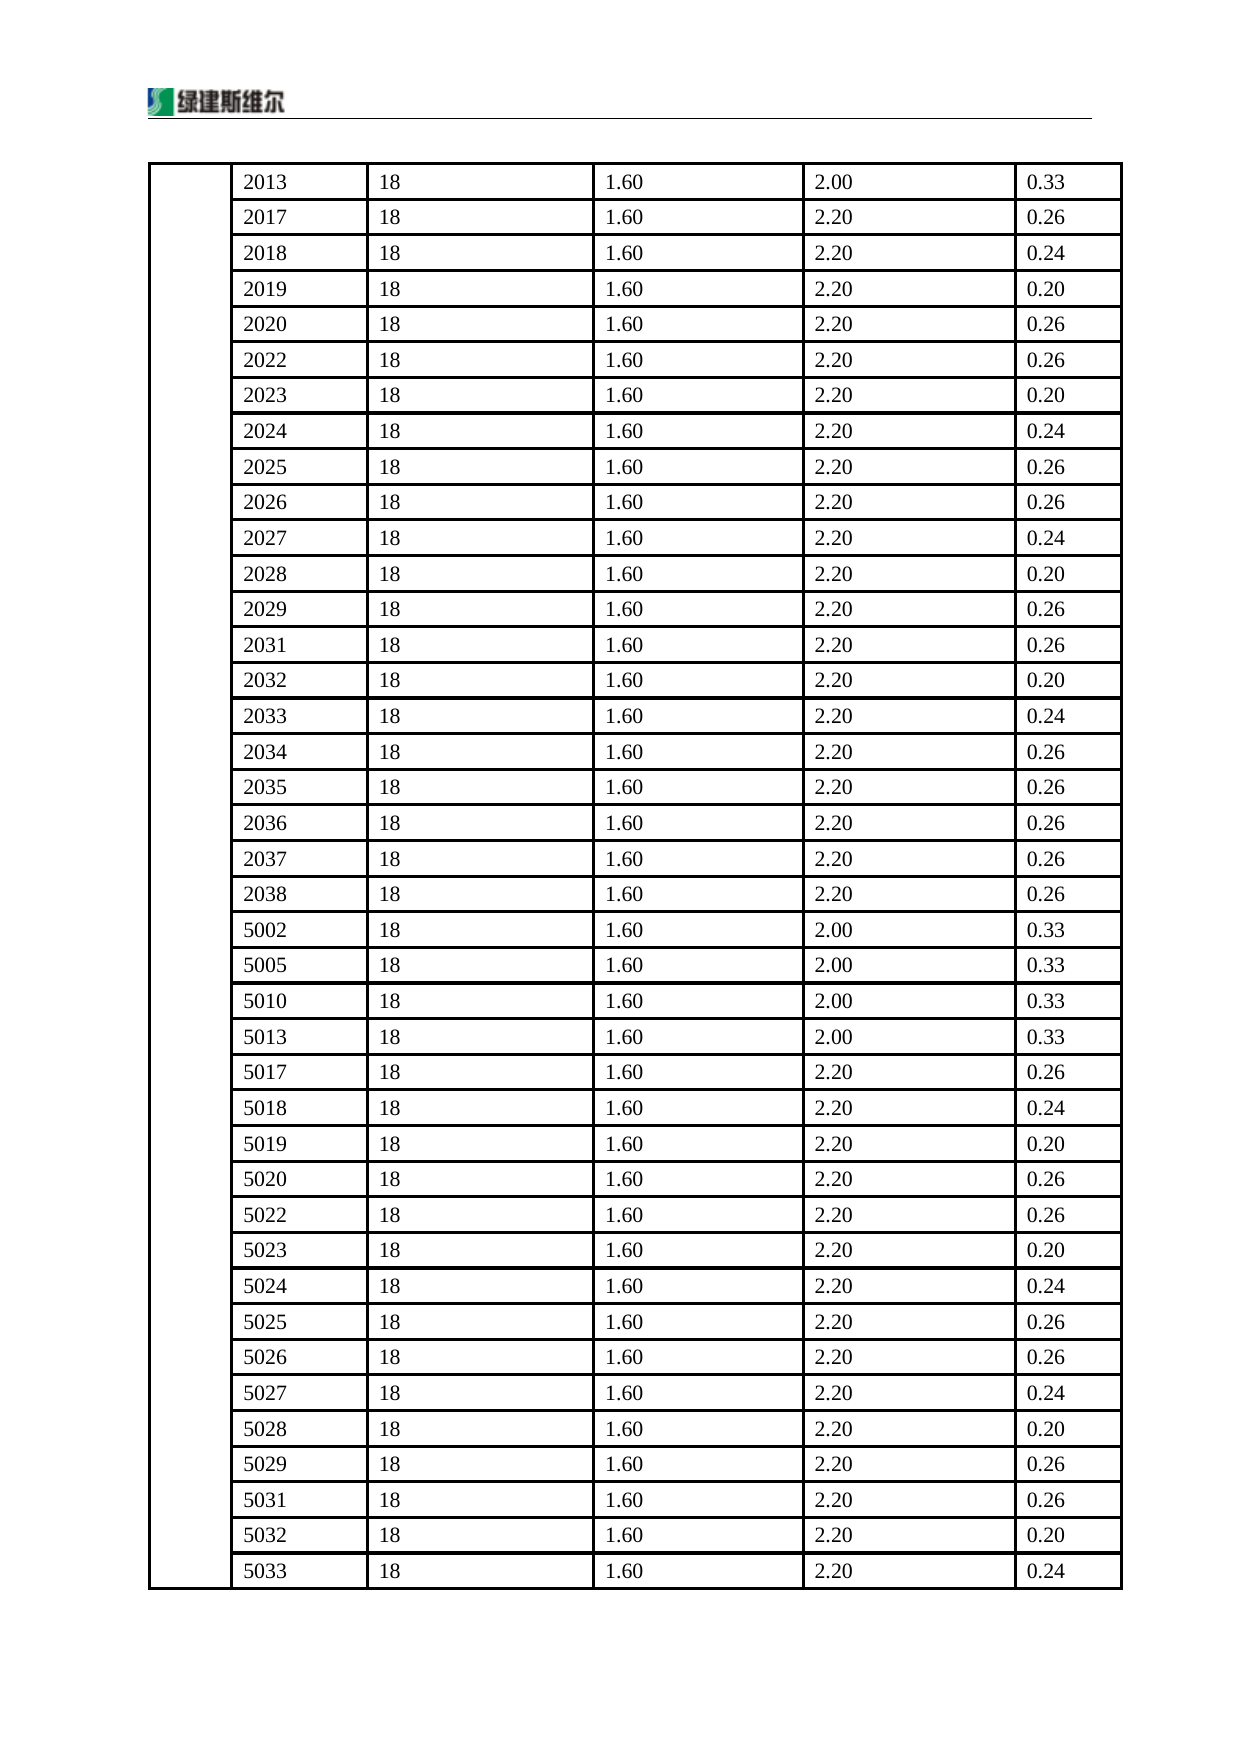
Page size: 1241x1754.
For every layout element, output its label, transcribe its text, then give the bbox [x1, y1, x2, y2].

table_cell 0.33 [1017, 165, 1120, 198]
table_cell 0.26 [1017, 1341, 1120, 1373]
table_cell 18 [369, 1234, 592, 1266]
table_cell 2.20 [805, 308, 1014, 340]
table_cell 1.60 [595, 1555, 802, 1587]
table_cell 2.20 [805, 272, 1014, 304]
table_cell 2.20 [805, 1056, 1014, 1088]
table_cell 18 [369, 308, 592, 340]
table_cell 0.24 [1017, 521, 1120, 554]
table_cell 2.20 [805, 1234, 1014, 1266]
table_cell 2017 [233, 201, 366, 233]
table_cell 2013 [233, 165, 366, 198]
table_cell 2.20 [805, 450, 1014, 483]
table_cell 18 [369, 486, 592, 518]
table_cell 1.60 [595, 1483, 802, 1516]
table_cell 0.26 [1017, 1056, 1120, 1088]
table_cell 1.60 [595, 771, 802, 803]
table_cell 0.24 [1017, 1376, 1120, 1409]
table_cell 0.26 [1017, 201, 1120, 233]
table_cell 0.26 [1017, 1448, 1120, 1480]
table_cell 2.00 [805, 1020, 1014, 1053]
table_cell 1.60 [595, 1376, 802, 1409]
table_cell 0.33 [1017, 913, 1120, 946]
table_cell 18 [369, 664, 592, 696]
table_cell 2.20 [805, 1198, 1014, 1231]
table_cell 1.60 [595, 1198, 802, 1231]
table_cell 2034 [233, 735, 366, 768]
table_cell 2024 [233, 415, 366, 447]
table_cell 0.26 [1017, 735, 1120, 768]
table_cell 18 [369, 593, 592, 625]
table_cell 1.60 [595, 842, 802, 874]
table_cell 18 [369, 1020, 592, 1053]
table_cell 0.20 [1017, 1234, 1120, 1266]
table_cell 1.60 [595, 1163, 802, 1195]
table_cell 0.24 [1017, 1091, 1120, 1124]
table_cell 1.60 [595, 415, 802, 447]
table_cell 0.26 [1017, 842, 1120, 874]
table_cell 1.60 [595, 664, 802, 696]
table_cell 0.26 [1017, 806, 1120, 839]
table_cell 5010 [233, 985, 366, 1017]
table_cell 0.26 [1017, 308, 1120, 340]
table_cell 1.60 [595, 343, 802, 376]
table_cell 2.20 [805, 664, 1014, 696]
table_cell 0.26 [1017, 1163, 1120, 1195]
table_cell 2.20 [805, 521, 1014, 554]
table_cell 0.20 [1017, 1127, 1120, 1159]
table_cell 0.33 [1017, 1020, 1120, 1053]
table_cell 1.60 [595, 1519, 802, 1551]
table_cell 2.20 [805, 379, 1014, 411]
table_cell 1.60 [595, 379, 802, 411]
table_cell 5020 [233, 1163, 366, 1195]
table_cell 0.26 [1017, 593, 1120, 625]
table_cell 2023 [233, 379, 366, 411]
table_cell 5031 [233, 1483, 366, 1516]
table_cell 0.20 [1017, 1519, 1120, 1551]
table_cell 1.60 [595, 1412, 802, 1444]
table_cell 5018 [233, 1091, 366, 1124]
table_cell 18 [369, 415, 592, 447]
table_cell 0.33 [1017, 949, 1120, 981]
table_cell 0.26 [1017, 343, 1120, 376]
table_cell 0.26 [1017, 628, 1120, 661]
table_cell 2.20 [805, 1091, 1014, 1124]
table_cell 1.60 [595, 557, 802, 589]
table_cell 1.60 [595, 486, 802, 518]
table_cell 2022 [233, 343, 366, 376]
table_cell 2035 [233, 771, 366, 803]
table_cell 1.60 [595, 236, 802, 269]
table_cell 18 [369, 700, 592, 732]
table_cell 0.26 [1017, 450, 1120, 483]
table_cell 1.60 [595, 878, 802, 910]
table_cell 2032 [233, 664, 366, 696]
table_cell 18 [369, 985, 592, 1017]
table_cell 18 [369, 343, 592, 376]
table_cell 0.26 [1017, 1483, 1120, 1516]
table_cell 18 [369, 1091, 592, 1124]
table_cell 18 [369, 379, 592, 411]
table_cell 0.26 [1017, 486, 1120, 518]
table_cell 1.60 [595, 1091, 802, 1124]
table_cell 1.60 [595, 735, 802, 768]
table_cell 2.20 [805, 415, 1014, 447]
table_cell 1.60 [595, 272, 802, 304]
table_cell 0.24 [1017, 1555, 1120, 1587]
table_cell 5032 [233, 1519, 366, 1551]
table_cell 2.00 [805, 949, 1014, 981]
table_cell 18 [369, 949, 592, 981]
table_cell 2029 [233, 593, 366, 625]
table_cell 18 [369, 1056, 592, 1088]
table_cell 2.20 [805, 1519, 1014, 1551]
table_cell 1.60 [595, 700, 802, 732]
table_cell 2.20 [805, 806, 1014, 839]
table_cell 5019 [233, 1127, 366, 1159]
table_cell 2037 [233, 842, 366, 874]
table_cell 0.33 [1017, 985, 1120, 1017]
table_cell 18 [369, 1519, 592, 1551]
table_cell 0.20 [1017, 664, 1120, 696]
table_cell 2.20 [805, 628, 1014, 661]
table_cell 2036 [233, 806, 366, 839]
table_cell 18 [369, 1412, 592, 1444]
table_cell 2.20 [805, 1555, 1014, 1587]
table_cell 1.60 [595, 593, 802, 625]
table_cell 1.60 [595, 806, 802, 839]
table_cell 1.60 [595, 1234, 802, 1266]
table_cell 1.60 [595, 165, 802, 198]
table_cell 18 [369, 557, 592, 589]
table_cell 0.24 [1017, 236, 1120, 269]
table_cell 2.20 [805, 700, 1014, 732]
table_cell 1.60 [595, 450, 802, 483]
table_cell 2.20 [805, 1412, 1014, 1444]
table_cell 18 [369, 1198, 592, 1231]
table_cell 5026 [233, 1341, 366, 1373]
table_cell 18 [369, 913, 592, 946]
table_cell 2.20 [805, 1127, 1014, 1159]
table_cell 18 [369, 1127, 592, 1159]
table_cell 18 [369, 521, 592, 554]
table_cell 1.60 [595, 913, 802, 946]
table_cell 2.20 [805, 557, 1014, 589]
table_cell 2.20 [805, 1448, 1014, 1480]
table_cell 18 [369, 878, 592, 910]
table_cell 5028 [233, 1412, 366, 1444]
table_cell 2.00 [805, 165, 1014, 198]
table_cell 2.20 [805, 593, 1014, 625]
table_cell 18 [369, 1483, 592, 1516]
table_cell 2019 [233, 272, 366, 304]
picture [147, 88, 288, 116]
table_cell 18 [369, 1376, 592, 1409]
table_cell 0.20 [1017, 379, 1120, 411]
table_cell 2.20 [805, 735, 1014, 768]
table_cell 5005 [233, 949, 366, 981]
table_cell 2.00 [805, 985, 1014, 1017]
table_cell 0.26 [1017, 878, 1120, 910]
table_cell 18 [369, 1448, 592, 1480]
table_cell 1.60 [595, 985, 802, 1017]
table_cell 2.20 [805, 343, 1014, 376]
table_cell 5013 [233, 1020, 366, 1053]
table_cell 18 [369, 628, 592, 661]
table_cell 18 [369, 450, 592, 483]
table_cell 2.20 [805, 1270, 1014, 1302]
table_cell 5027 [233, 1376, 366, 1409]
table_cell 18 [369, 1270, 592, 1302]
table_cell 0.24 [1017, 700, 1120, 732]
table_cell 18 [369, 236, 592, 269]
table_cell 1.60 [595, 1305, 802, 1338]
table_cell 1.60 [595, 628, 802, 661]
table_cell 0.26 [1017, 1198, 1120, 1231]
table_cell 5029 [233, 1448, 366, 1480]
table_cell 18 [369, 771, 592, 803]
table_cell 0.24 [1017, 415, 1120, 447]
table_cell 0.20 [1017, 1412, 1120, 1444]
table_cell 2028 [233, 557, 366, 589]
table_cell 2.00 [805, 913, 1014, 946]
table_cell 5023 [233, 1234, 366, 1266]
table_cell 0.24 [1017, 1270, 1120, 1302]
table_cell 2.20 [805, 1163, 1014, 1195]
table_cell 2027 [233, 521, 366, 554]
table_cell 2.20 [805, 878, 1014, 910]
table_cell 2026 [233, 486, 366, 518]
table_cell 2018 [233, 236, 366, 269]
table_cell 18 [369, 1305, 592, 1338]
table_cell 18 [369, 1163, 592, 1195]
table_cell 0.26 [1017, 771, 1120, 803]
table_cell 2.20 [805, 1341, 1014, 1373]
table_cell 2020 [233, 308, 366, 340]
table_cell 1.60 [595, 201, 802, 233]
table_cell 1.60 [595, 1056, 802, 1088]
table_cell 18 [369, 735, 592, 768]
table_cell 1.60 [595, 1448, 802, 1480]
table_cell 5033 [233, 1555, 366, 1587]
table_cell 18 [369, 165, 592, 198]
table_cell 18 [369, 806, 592, 839]
table_cell 1.60 [595, 1341, 802, 1373]
table_cell 2.20 [805, 842, 1014, 874]
table_cell 1.60 [595, 949, 802, 981]
table_cell 2.20 [805, 201, 1014, 233]
table_cell 1.60 [595, 1270, 802, 1302]
table_cell 1.60 [595, 521, 802, 554]
table_cell 0.20 [1017, 272, 1120, 304]
table_cell 2031 [233, 628, 366, 661]
table_cell 5017 [233, 1056, 366, 1088]
table_cell 2.20 [805, 236, 1014, 269]
table_cell 18 [369, 1341, 592, 1373]
table_cell 1.60 [595, 1127, 802, 1159]
table_cell 5022 [233, 1198, 366, 1231]
table_cell 2.20 [805, 1305, 1014, 1338]
table_cell 18 [369, 272, 592, 304]
table_cell 18 [369, 842, 592, 874]
table_cell 2.20 [805, 486, 1014, 518]
table_cell 0.20 [1017, 557, 1120, 589]
table_cell 5025 [233, 1305, 366, 1338]
table_cell 2033 [233, 700, 366, 732]
table_cell 1.60 [595, 308, 802, 340]
table_cell 2.20 [805, 1483, 1014, 1516]
table_cell 18 [369, 1555, 592, 1587]
table_cell 5002 [233, 913, 366, 946]
table_cell 0.26 [1017, 1305, 1120, 1338]
table_cell 2.20 [805, 1376, 1014, 1409]
table_cell 2038 [233, 878, 366, 910]
table_cell 1.60 [595, 1020, 802, 1053]
table_cell 2.20 [805, 771, 1014, 803]
table_cell 5024 [233, 1270, 366, 1302]
table_cell 2025 [233, 450, 366, 483]
table_cell 18 [369, 201, 592, 233]
